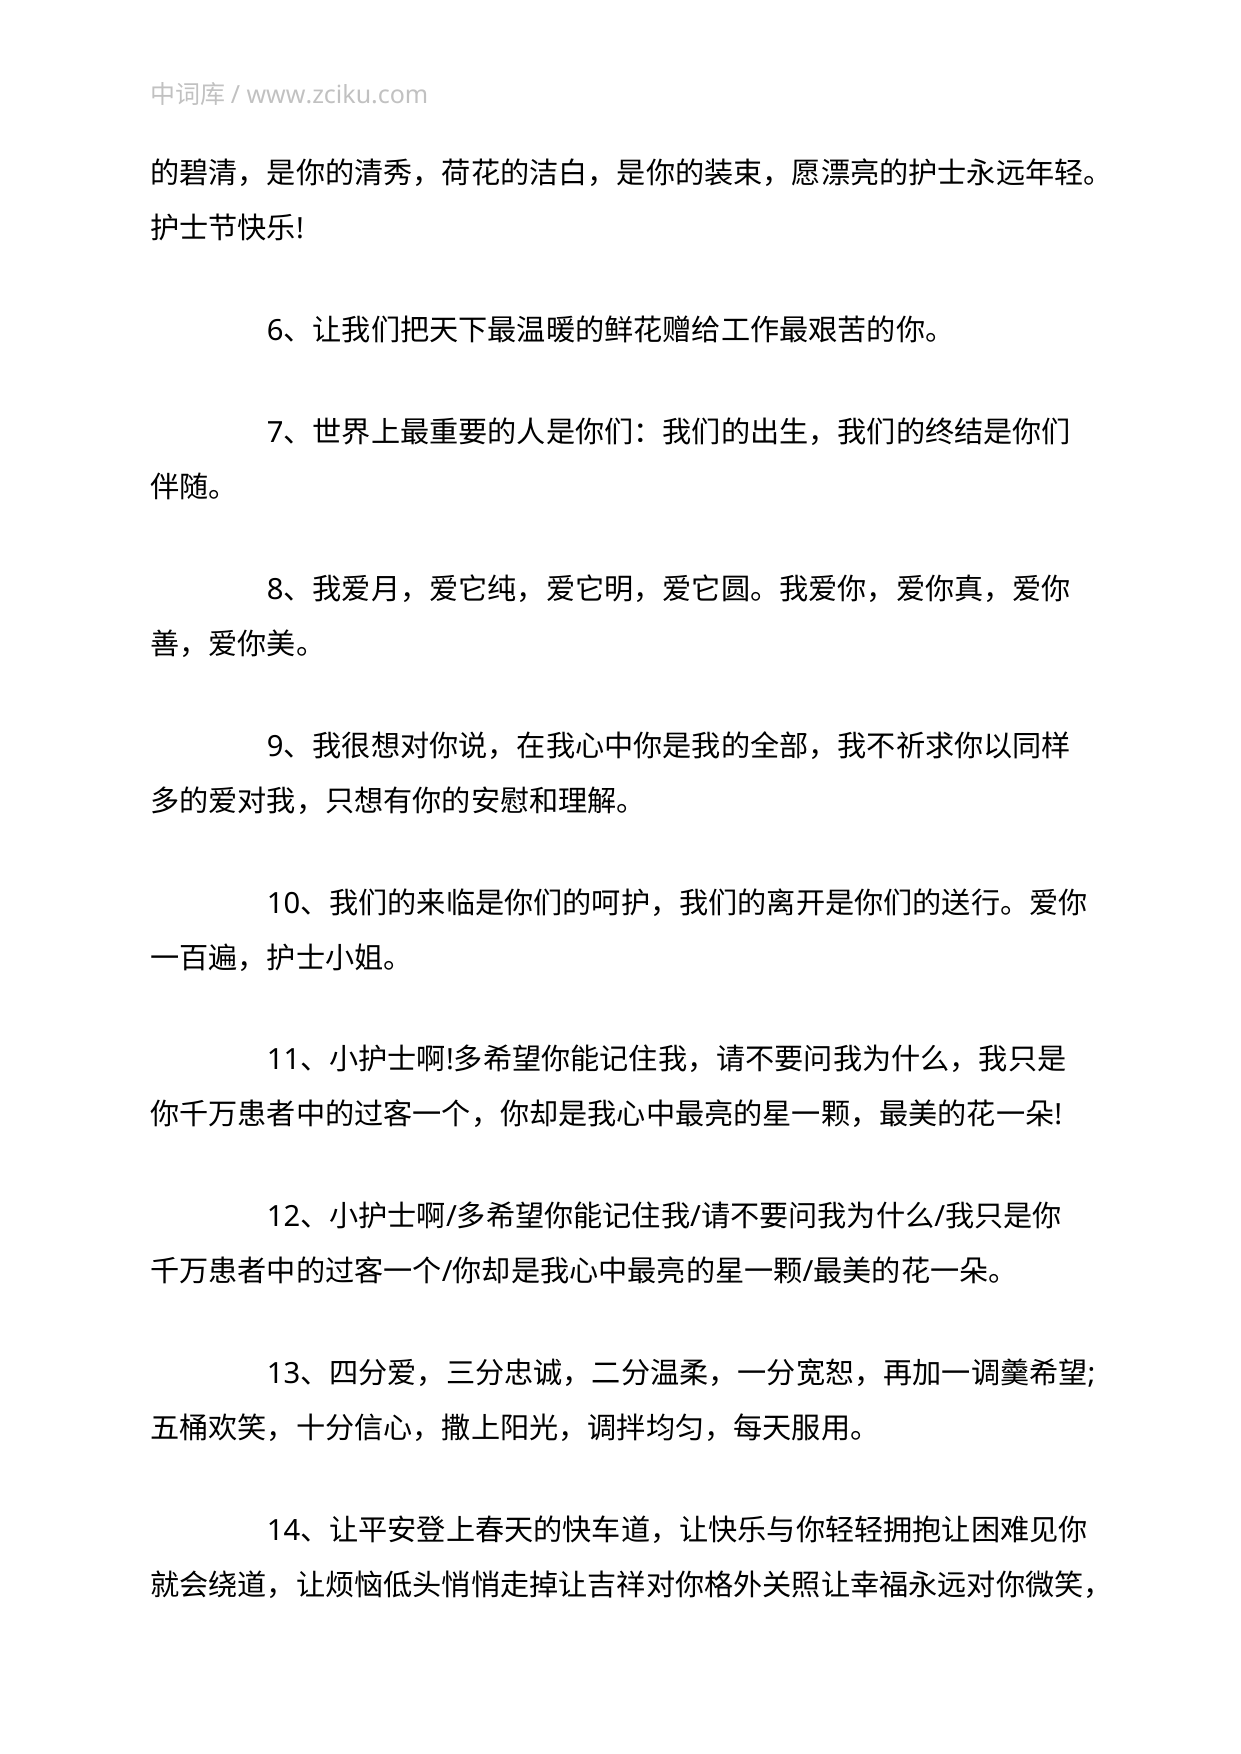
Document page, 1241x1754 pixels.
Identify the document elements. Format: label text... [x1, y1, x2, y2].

text 9、我很想对你说，在我心中你是我的全部，我不祈求你以同样多的爱对我，只想有你的安慰和理解。 [150, 722, 1090, 820]
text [150, 150, 1090, 247]
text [150, 1507, 1090, 1604]
text 13、四分爱，三分忠诚，二分温柔，一分宽恕，再加一调羹希望;五桶欢笑，十分信心，撒上阳光，调拌均匀，每天服用。 [150, 1350, 1090, 1447]
text 6、让我们把天下最温暖的鲜花赠给工作最艰苦的你。 [150, 307, 1090, 349]
text 12、小护士啊/多希望你能记住我/请不要问我为什么/我只是你千万患者中的过客一个/你却是我心中最亮的星一颗/最美的花一朵。 [150, 1193, 1090, 1290]
text 11、小护士啊!多希望你能记住我，请不要问我为什么，我只是你千万患者中的过客一个，你却是我心中最亮的星一颗，最美的花一朵! [150, 1036, 1090, 1133]
text 7、世界上最重要的人是你们：我们的出生，我们的终结是你们伴随。 [150, 409, 1090, 506]
text 10、我们的来临是你们的呵护，我们的离开是你们的送行。爱你一百遍，护士小姐。 [150, 879, 1090, 976]
text 8、我爱月，爱它纯，爱它明，爱它圆。我爱你，爱你真，爱你善，爱你美。 [150, 566, 1090, 663]
